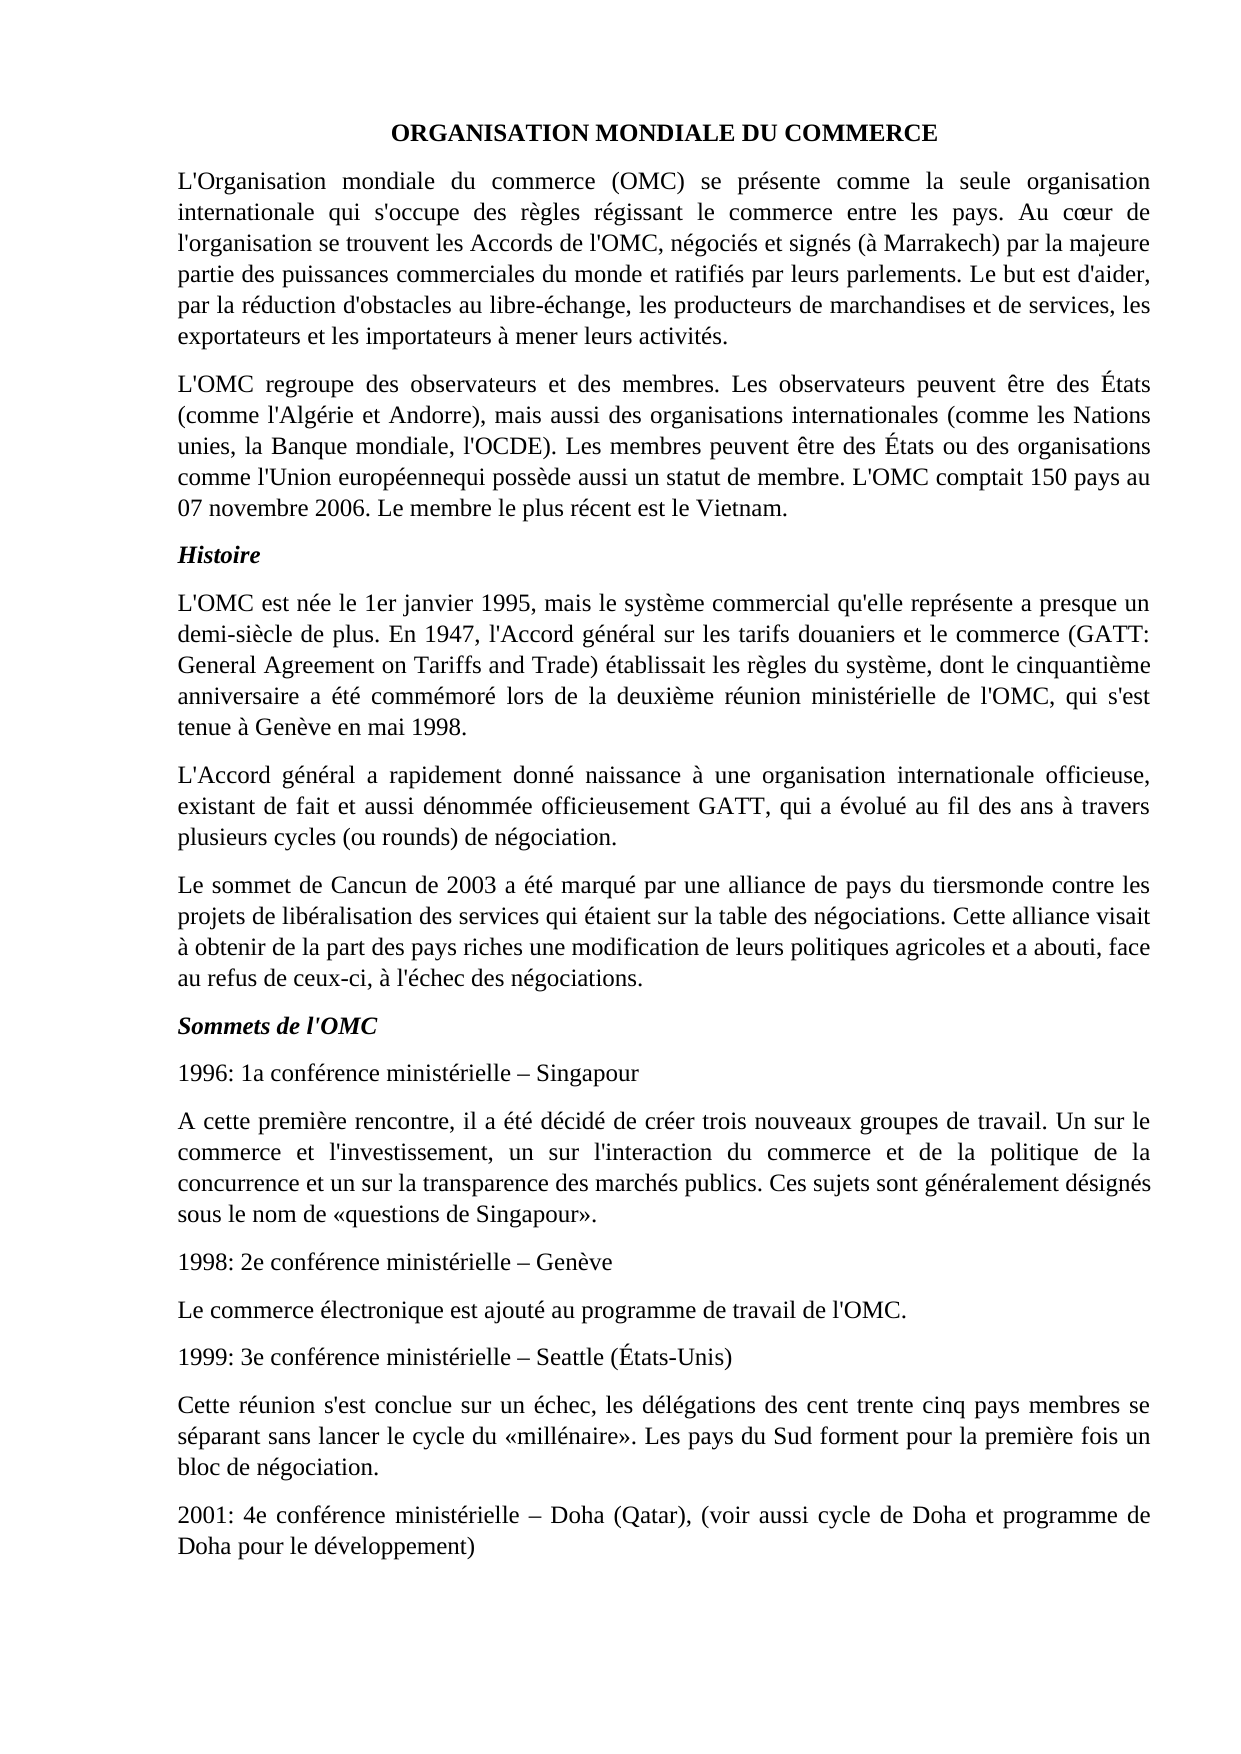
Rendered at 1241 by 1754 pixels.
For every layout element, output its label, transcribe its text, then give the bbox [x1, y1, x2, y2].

text Cette réunion s'est conclue sur un échec, les délégations des cent trente cinq pays membres se séparant sans lancer le cycle du «millénaire». Les pays du Sud forment pour la première fois un bloc de négociation. [177, 1390, 1152, 1481]
text 1996: 1a conférence ministérielle – Singapour [177, 1058, 1152, 1087]
text L'OMC est née le 1er janvier 1995, mais le système commercial qu'elle représente a presque un demi-siècle de plus. En 1947, l'Accord général sur les tarifs douaniers et le commerce (GATT: General Agreement on Tariffs and Trade) établissait les règles du système, dont le cinquantième anniversaire a été commémoré lors de la deuxième réunion ministérielle de l'OMC, qui s'est tenue à Genève en mai 1998. [177, 588, 1152, 741]
text L'Organisation mondiale du commerce (OMC) se présente comme la seule organisation internationale qui s'occupe des règles régissant le commerce entre les pays. Au cœur de l'organisation se trouvent les Accords de l'OMC, négociés et signés (à Marrakech) par la majeure partie des puissances commerciales du monde et ratifiés par leurs parlements. Le but est d'aider, par la réduction d'obstacles au libre-échange, les producteurs de marchandises et de services, les exportateurs et les importateurs à mener leurs activités. [177, 166, 1152, 350]
text 2001: 4e conférence ministérielle – Doha (Qatar), (voir aussi cycle de Doha et programme de Doha pour le développement) [177, 1500, 1152, 1560]
text Histoire [177, 541, 1152, 569]
text 1998: 2e conférence ministérielle – Genève [177, 1247, 1152, 1276]
text 1999: 3e conférence ministérielle – Seattle (États-Unis) [177, 1342, 1152, 1371]
text ORGANISATION MONDIALE DU COMMERCE [177, 118, 1152, 147]
text A cette première rencontre, il a été décidé de créer trois nouveaux groupes de travail. Un sur le commerce et l'investissement, un sur l'interaction du commerce et de la politique de la concurrence et un sur la transparence des marchés publics. Ces sujets sont généralement désignés sous le nom de «questions de Singapour». [177, 1106, 1152, 1228]
text Le sommet de Cancun de 2003 a été marqué par une alliance de pays du tiersmonde contre les projets de libéralisation des services qui étaient sur la table des négociations. Cette alliance visait à obtenir de la part des pays riches une modification de leurs politiques agricoles et a abouti, face au refus de ceux-ci, à l'échec des négociations. [177, 870, 1152, 992]
text Sommets de l'OMC [177, 1011, 1152, 1039]
text L'OMC regroupe des observateurs et des membres. Les observateurs peuvent être des États (comme l'Algérie et Andorre), mais aussi des organisations internationales (comme les Nations unies, la Banque mondiale, l'OCDE). Les membres peuvent être des États ou des organisations comme l'Union européennequi possède aussi un statut de membre. L'OMC comptait 150 pays au 07 novembre 2006. Le membre le plus récent est le Vietnam. [177, 369, 1152, 522]
text Le commerce électronique est ajouté au programme de travail de l'OMC. [177, 1295, 1152, 1323]
text L'Accord général a rapidement donné naissance à une organisation internationale officieuse, existant de fait et aussi dénommée officieusement GATT, qui a évolué au fil des ans à travers plusieurs cycles (ou rounds) de négociation. [177, 760, 1152, 851]
